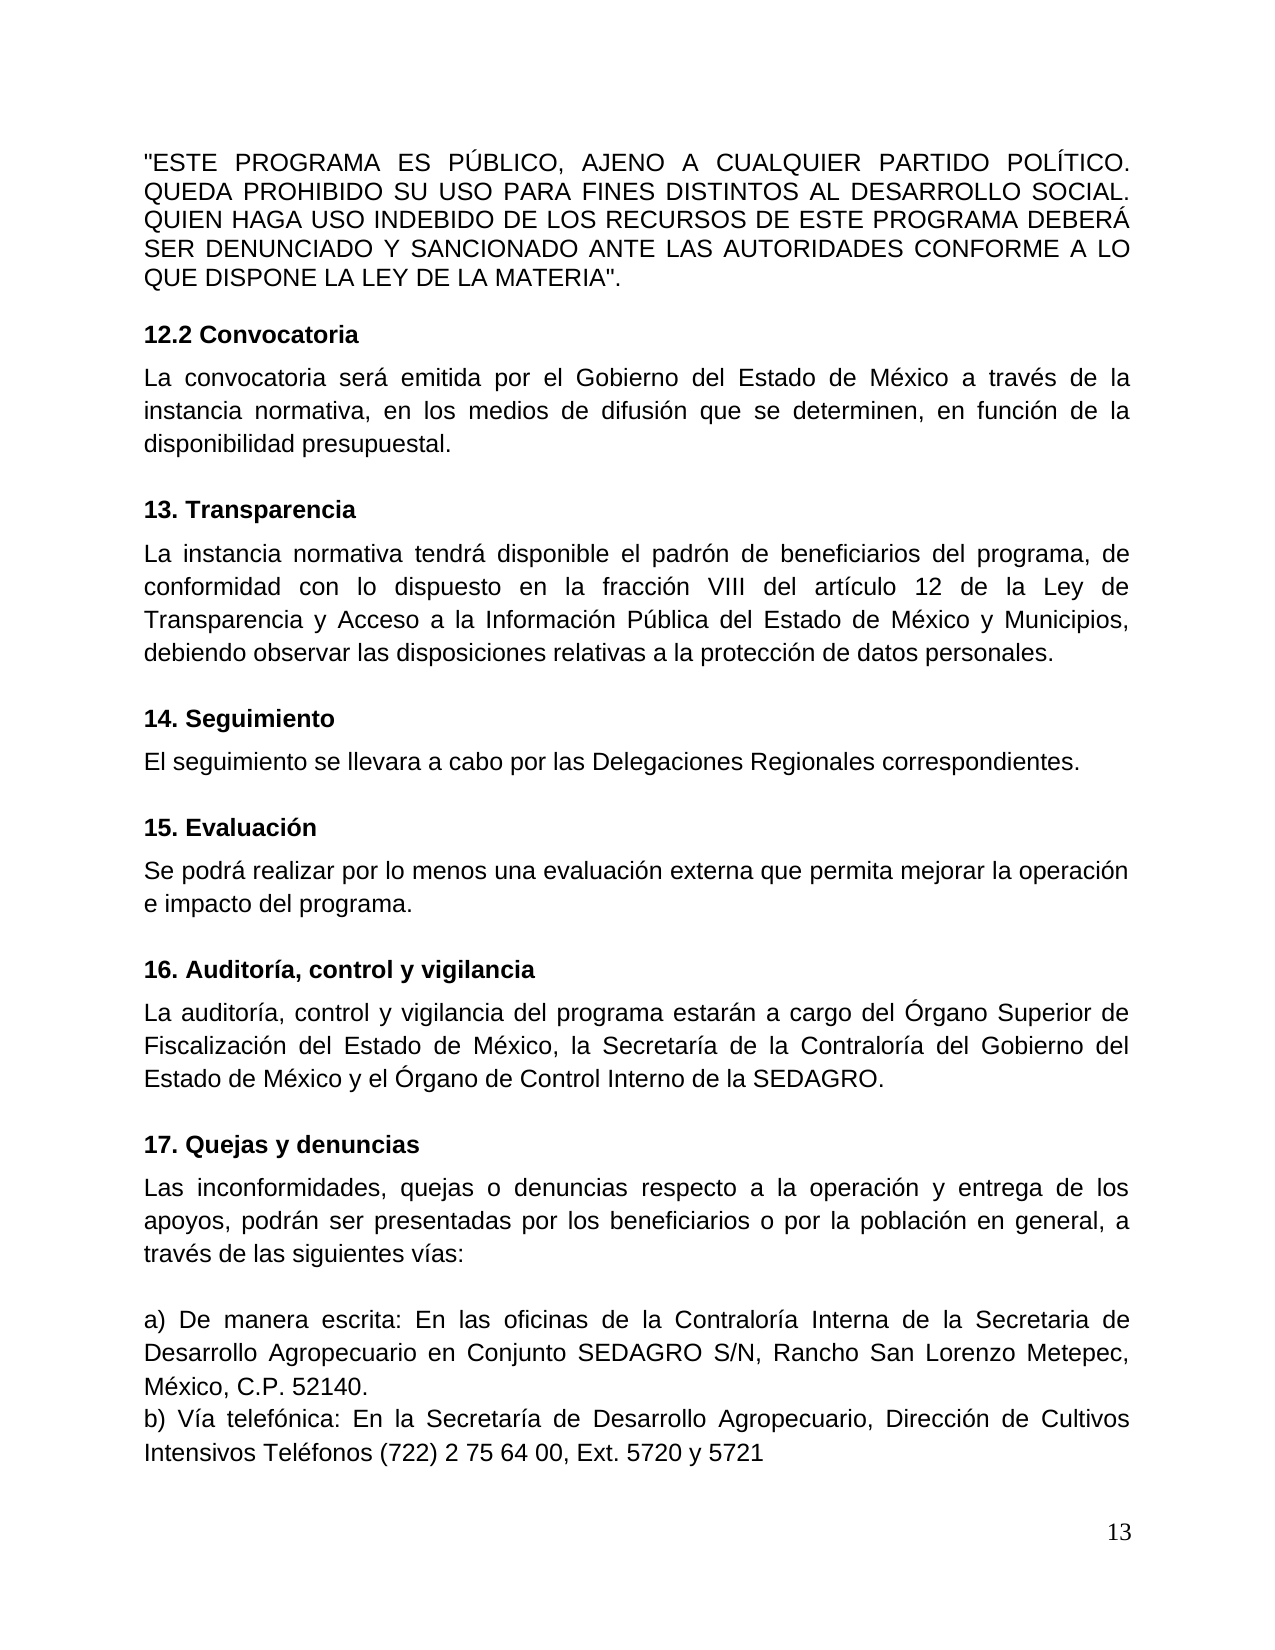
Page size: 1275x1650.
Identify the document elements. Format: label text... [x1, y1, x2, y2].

text Las inconformidades, quejas o denuncias respecto a la operación y entrega de los apoyos, podrán ser presentadas por los beneficiarios o por la población en general, a través de las siguientes vías: [143, 1173, 1131, 1268]
text El seguimiento se llevara a cabo por las Delegaciones Regionales correspondientes. [143, 747, 1131, 776]
text 16. Auditoría, control y vigilancia [143, 955, 1131, 984]
text 15. Evaluación [143, 813, 1131, 842]
list a) De manera escrita: En las oficinas de la Contraloría Interna de la Secretaria de Desarrollo Agropecuario en Conjunto SEDAGRO S/N, Rancho San Lorenzo Metepec, México, C.P. 52140. [143, 1305, 1131, 1400]
text 12.2 Convocatoria [143, 320, 1131, 349]
text 13. Transparencia [143, 495, 1131, 524]
text "ESTE PROGRAMA ES PÚBLICO, AJENO A CUALQUIER PARTIDO POLÍTICO. QUEDA PROHIBIDO SU USO PARA FINES DISTINTOS AL DESARROLLO SOCIAL. QUIEN HAGA USO INDEBIDO DE LOS RECURSOS DE ESTE PROGRAMA DEBERÁ SER DENUNCIADO Y SANCIONADO ANTE LAS AUTORIDADES CONFORME A LO QUE DISPONE LA LEY DE LA MATERIA". [143, 148, 1131, 291]
text La convocatoria será emitida por el Gobierno del Estado de México a través de la instancia normativa, en los medios de difusión que se determinen, en función de la disponibilidad presupuestal. [143, 363, 1131, 458]
list b) Vía telefónica: En la Secretaría de Desarrollo Agropecuario, Dirección de Cultivos Intensivos Teléfonos (722) 2 75 64 00, Ext. 5720 y 5721 [143, 1404, 1131, 1466]
text La auditoría, control y vigilancia del programa estarán a cargo del Órgano Superior de Fiscalización del Estado de México, la Secretaría de la Contraloría del Gobierno del Estado de México y el Órgano de Control Interno de la SEDAGRO. [143, 998, 1131, 1093]
text 17. Quejas y denuncias [143, 1130, 1131, 1159]
text 14. Seguimiento [143, 704, 1131, 732]
text La instancia normativa tendrá disponible el padrón de beneficiarios del programa, de conformidad con lo dispuesto en la fracción VIII del artículo 12 de la Ley de Transparencia y Acceso a la Información Pública del Estado de México y Municipios, debiendo observar las disposiciones relativas a la protección de datos personales. [143, 538, 1131, 666]
text Se podrá realizar por lo menos una evaluación externa que permita mejorar la operación e impacto del programa. [143, 856, 1131, 918]
